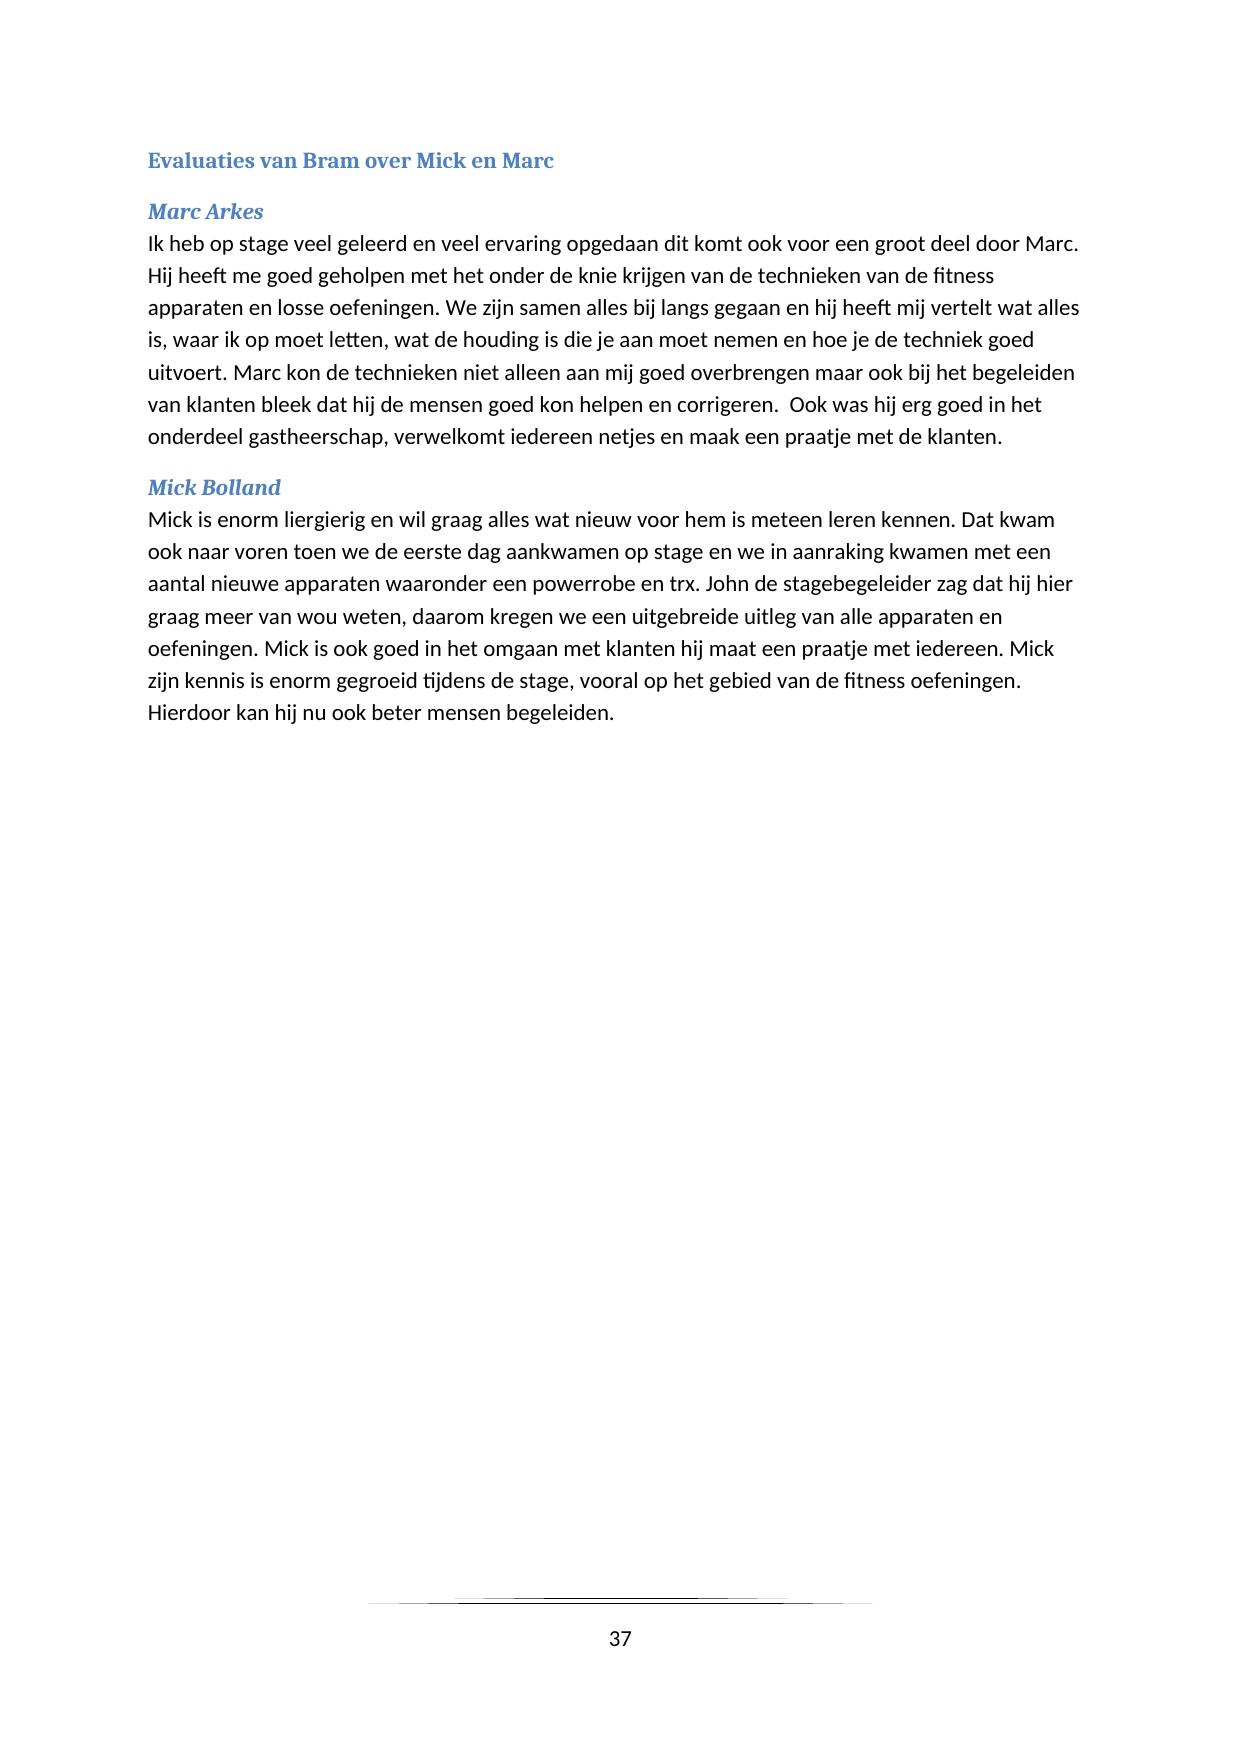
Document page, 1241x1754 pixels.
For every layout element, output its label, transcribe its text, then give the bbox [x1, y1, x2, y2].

subtitle Mick Bolland [148, 475, 1093, 501]
subtitle Marc Arkes [148, 199, 1093, 225]
text Ik heb op stage veel geleerd en veel ervaring opgedaan dit komt ook voor een groot deel door Marc. Hij heeft me goed geholpen met het onder de knie krijgen van de technieken van de fitness apparaten en losse oefeningen. We zijn samen alles bij langs gegaan en hij heeft mij vertelt wat alles is, waar ik op moet letten, wat de houding is die je aan moet nemen en hoe je de techniek goed uitvoert. Marc kon de technieken niet alleen aan mij goed overbrengen maar ook bij het begeleiden van klanten bleek dat hij de mensen goed kon helpen en corrigeren. Ook was hij erg goed in het onderdeel gastheerschap, verwelkomt iedereen netjes en maak een praatje met de klanten. [148, 229, 1093, 450]
text Mick is enorm liergierig en wil graag alles wat nieuw voor hem is meteen leren kennen. Dat kwam ook naar voren toen we de eerste dag aankwamen op stage en we in aanraking kwamen met een aantal nieuwe apparaten waaronder een powerrobe en trx. John de stagebegeleider zag dat hij hier graag meer van wou weten, daarom kregen we een uitgebreide uitleg van alle apparaten en oefeningen. Mick is ook goed in het omgaan met klanten hij maat een praatje met iedereen. Mick zijn kennis is enorm gegroeid tijdens de stage, vooral op het gebied van de fitness oefeningen. Hierdoor kan hij nu ook beter mensen begeleiden. [148, 505, 1093, 726]
subtitle Evaluaties van Bram over Mick en Marc [148, 148, 1093, 174]
